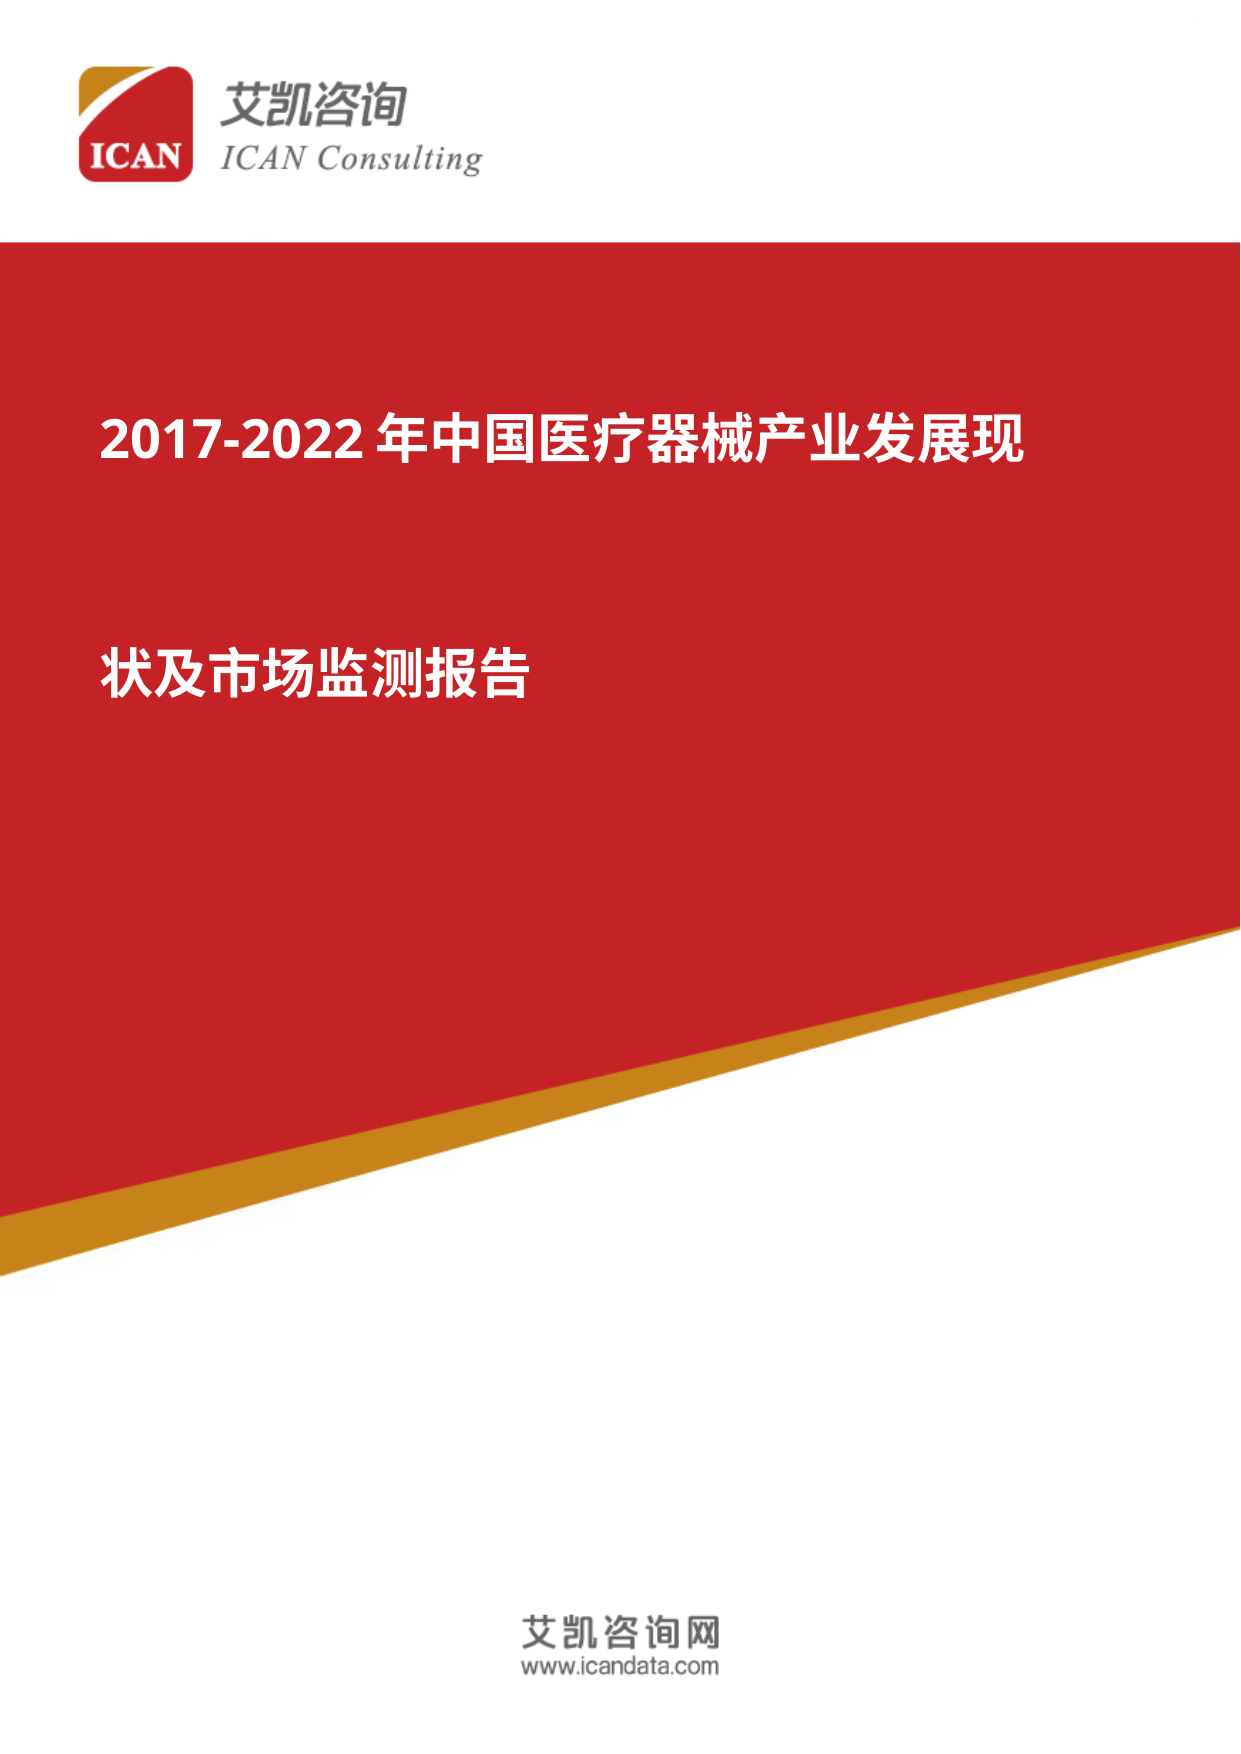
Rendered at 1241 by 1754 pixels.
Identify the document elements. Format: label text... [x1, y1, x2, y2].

subtitle 2017-2022年中国医疗器械产业发展现状及市场监测报告 [99, 386, 1053, 718]
picture [0, 5, 1241, 1754]
